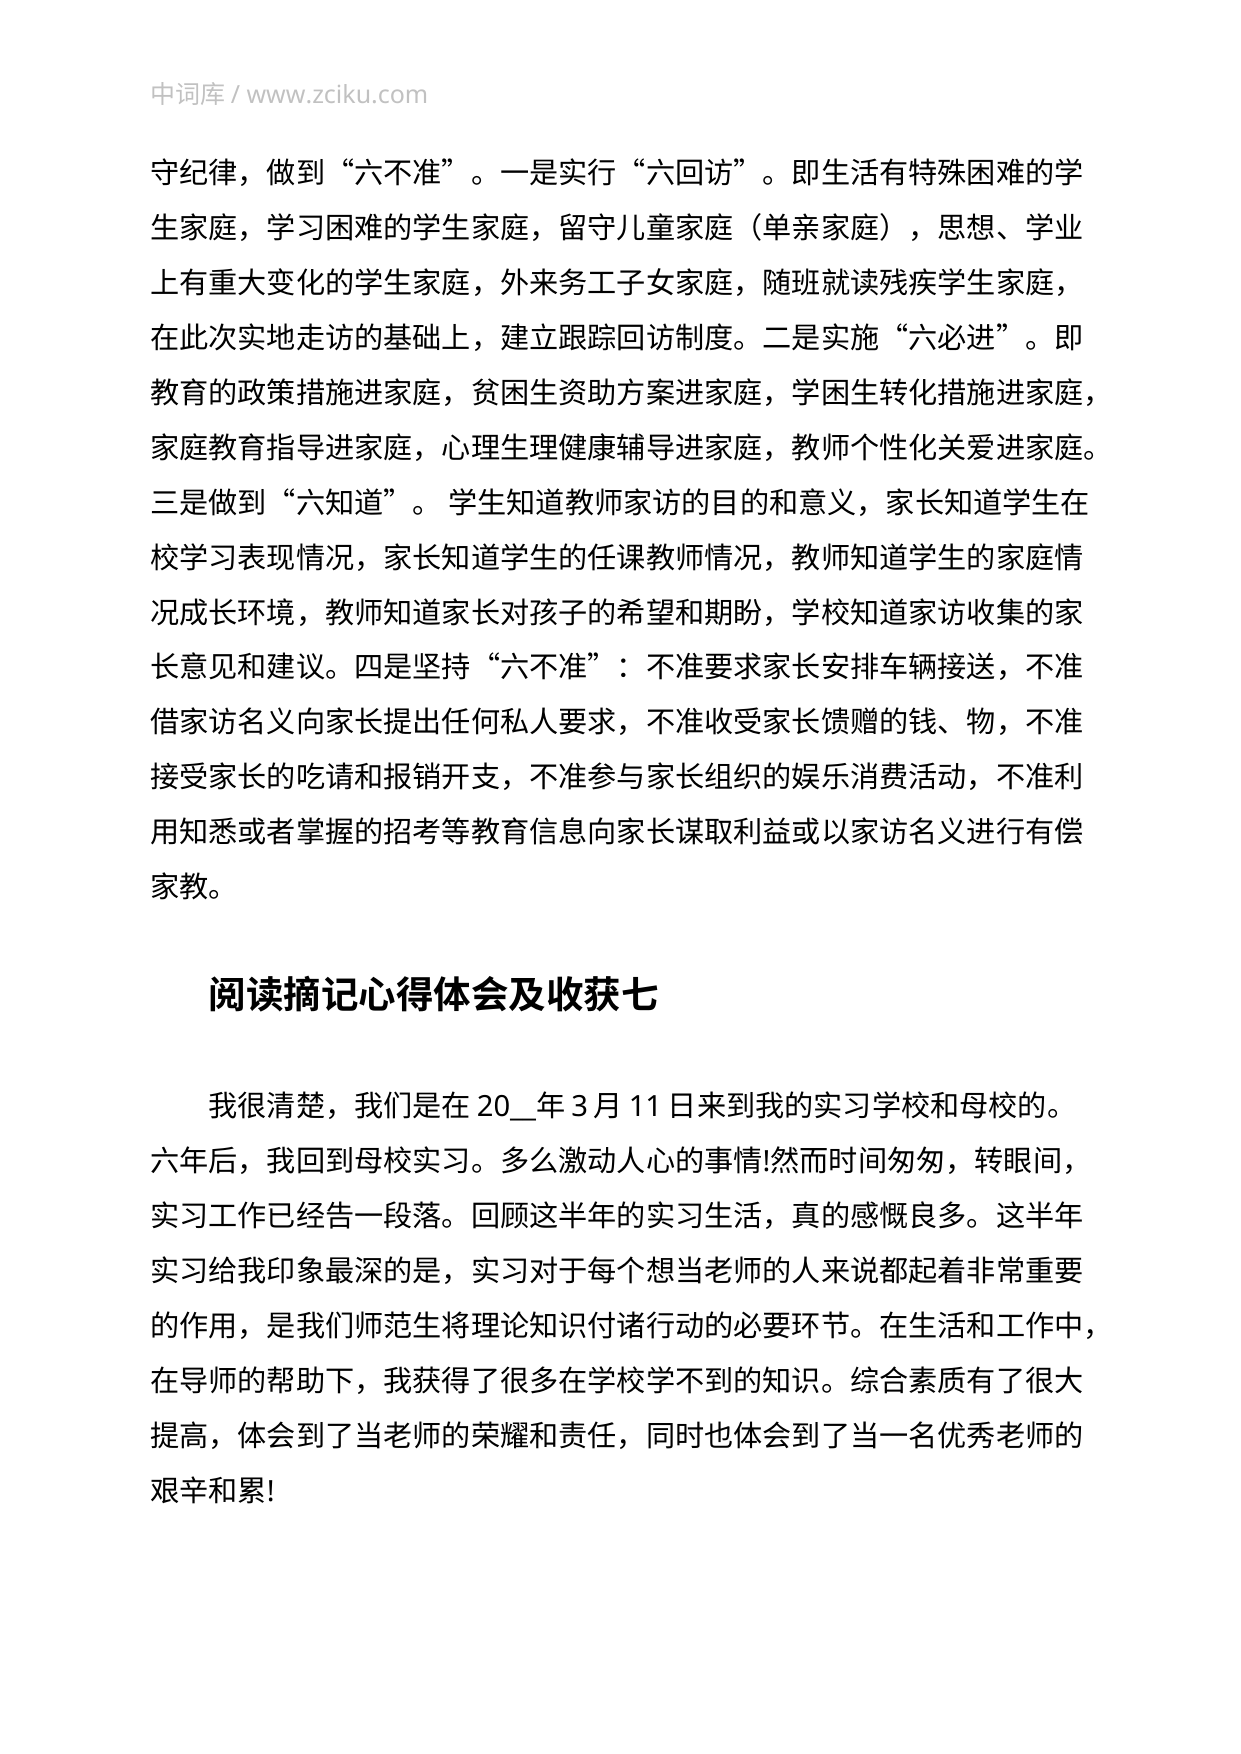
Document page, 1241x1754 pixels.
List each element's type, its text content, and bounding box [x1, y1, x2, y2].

text 阅读摘记心得体会及收获七 [150, 965, 1090, 1020]
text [150, 150, 1090, 906]
text 我很清楚，我们是在20__年3月11日来到我的实习学校和母校的。六年后，我回到母校实习。多么激动人心的事情!然而时间匆匆，转眼间，实习工作已经告一段落。回顾这半年的实习生活，真的感慨良多。这半年实习给我印象最深的是，实习对于每个想当老师的人来说都起着非常重要的作用，是我们师范生将理论知识付诸行动的必要环节。在生活和工作中，在导师的帮助下，我获得了很多在学校学不到的知识。综合素质有了很大提高，体会到了当老师的荣耀和责任，同时也体会到了当一名优秀老师的艰辛和累! [150, 1083, 1090, 1510]
